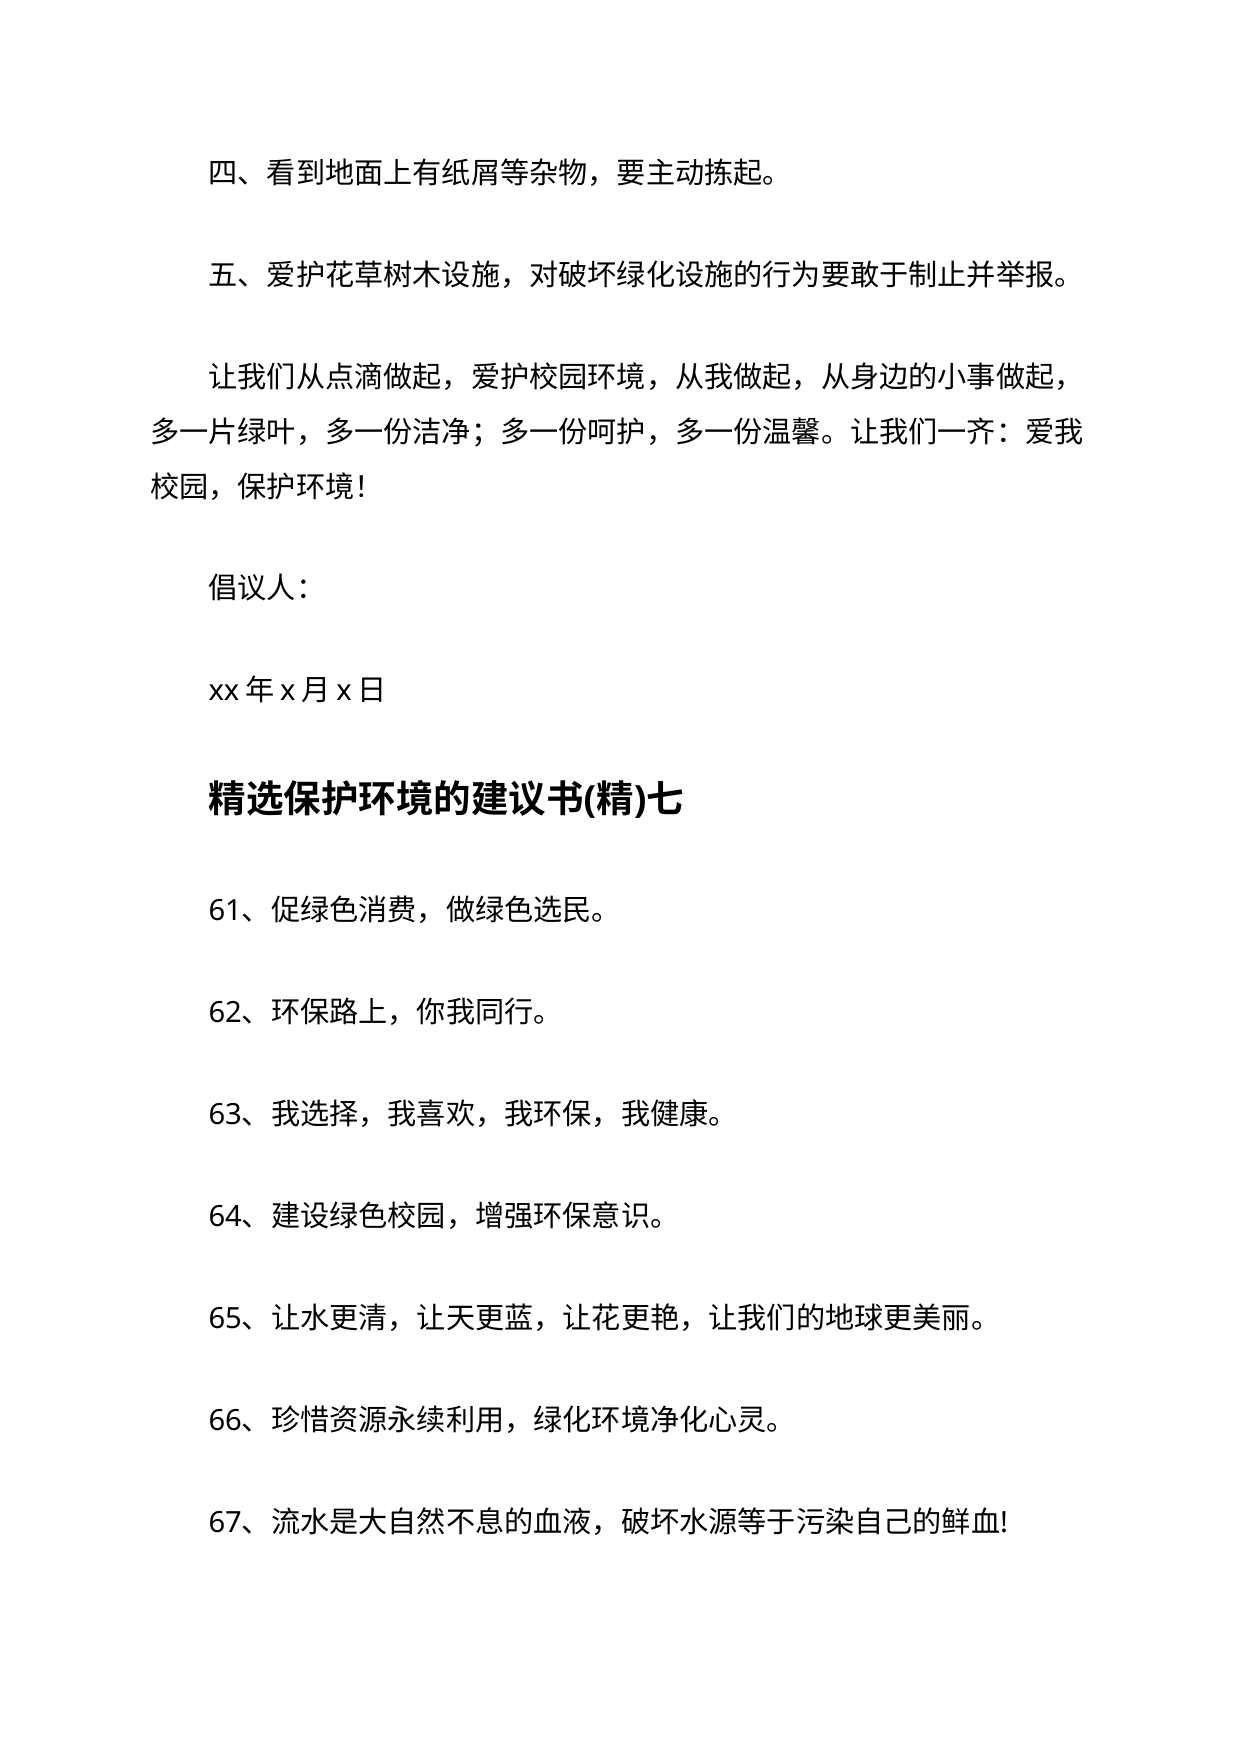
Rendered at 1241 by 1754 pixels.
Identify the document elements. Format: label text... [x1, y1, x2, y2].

text 65、让水更清，让天更蓝，让花更艳，让我们的地球更美丽。 [150, 1294, 1090, 1337]
text 61、促绿色消费，做绿色选民。 [150, 886, 1090, 929]
text 64、建设绿色校园，增强环保意识。 [150, 1192, 1090, 1235]
text 63、我选择，我喜欢，我环保，我健康。 [150, 1090, 1090, 1133]
text 倡议人： [150, 565, 1090, 607]
text xx年x月x日 [150, 667, 1090, 709]
text 66、珍惜资源永续利用，绿化环境净化心灵。 [150, 1396, 1090, 1439]
text 让我们从点滴做起，爱护校园环境，从我做起，从身边的小事做起，多一片绿叶，多一份洁净；多一份呵护，多一份温馨。让我们一齐：爱我校园，保护环境！ [150, 353, 1090, 506]
text 精选保护环境的建议书(精)七 [150, 769, 1090, 823]
text 62、环保路上，你我同行。 [150, 988, 1090, 1031]
text 四、看到地面上有纸屑等杂物，要主动拣起。 [150, 150, 1090, 192]
text 五、爱护花草树木设施，对破坏绿化设施的行为要敢于制止并举报。 [150, 252, 1090, 294]
text 67、流水是大自然不息的血液，破坏水源等于污染自己的鲜血! [150, 1498, 1090, 1541]
